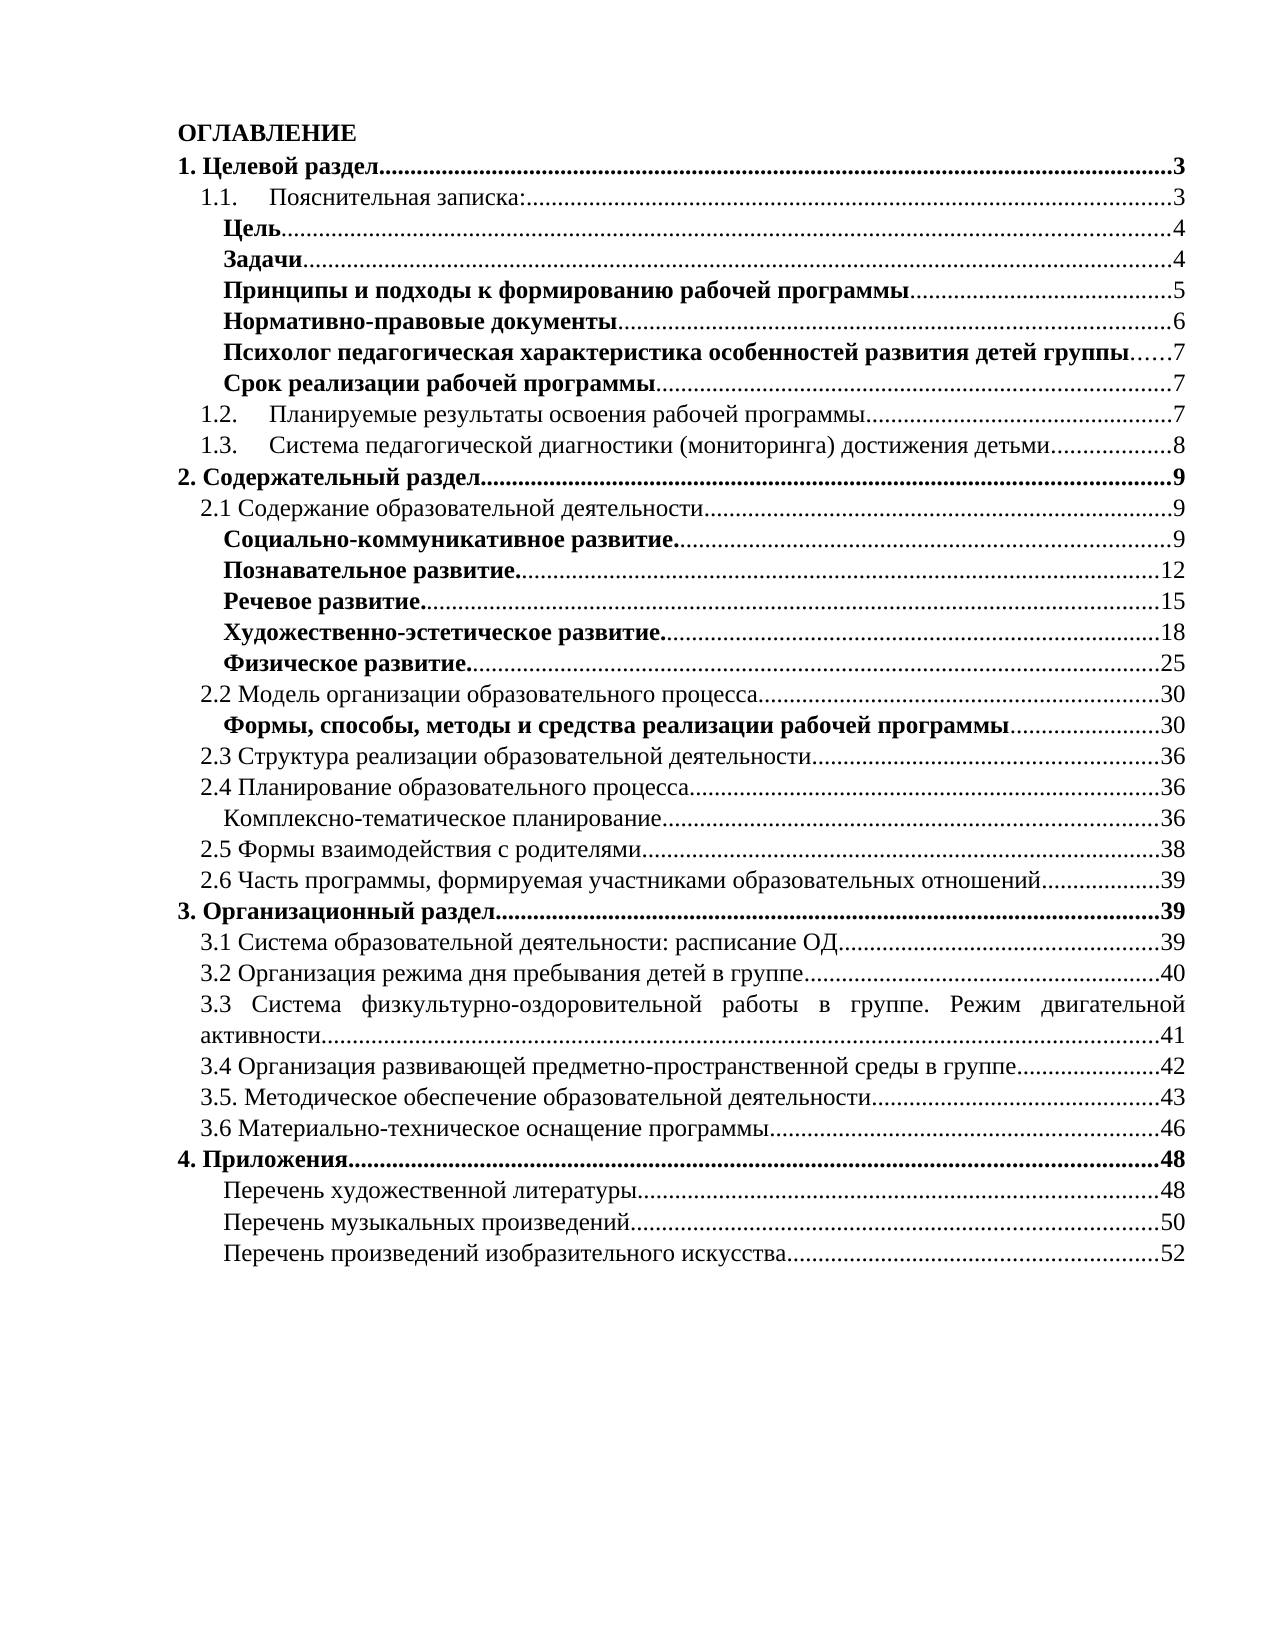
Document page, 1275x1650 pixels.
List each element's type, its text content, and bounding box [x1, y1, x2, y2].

text Психолог педагогическая характеристика особенностей развития детей группы 7 [223, 337, 1186, 366]
text Перечень художественной литературы 48 [223, 1176, 1186, 1204]
text Перечень музыкальных произведений 50 [223, 1207, 1186, 1235]
text 1.3. Система педагогической диагностики (мониторинга) достижения детьми 8 [200, 431, 1186, 459]
text 4. Приложения 48 [177, 1144, 1186, 1173]
subtitle ОГЛАВЛЕНИЕ [177, 118, 1186, 147]
text Познавательное развитие. 12 [223, 555, 1186, 583]
text Физическое развитие. 25 [223, 648, 1186, 677]
text 2. Содержательный раздел 9 [177, 462, 1186, 490]
text 3.4 Организация развивающей предметно-пространственной среды в группе 42 [200, 1051, 1186, 1080]
text 3. Организационный раздел 39 [177, 896, 1186, 925]
text Формы, способы, методы и средства реализации рабочей программы 30 [223, 710, 1186, 739]
text Цель 4 [223, 213, 1186, 242]
text 2.4 Планирование образовательного процесса 36 [200, 772, 1186, 801]
text 2.5 Формы взаимодействия с родителями 38 [200, 834, 1186, 863]
text Нормативно-правовые документы 6 [223, 306, 1186, 335]
text Задачи 4 [223, 244, 1186, 273]
text 3.6 Материально-техническое оснащение программы 46 [200, 1113, 1186, 1142]
text 3.5. Методическое обеспечение образовательной деятельности 43 [200, 1082, 1186, 1111]
text 2.1 Содержание образовательной деятельности 9 [200, 493, 1186, 521]
text 3.1 Система образовательной деятельности: расписание ОД 39 [200, 927, 1186, 956]
text 2.6 Часть программы, формируемая участниками образовательных отношений 39 [200, 865, 1186, 894]
text 1.2. Планируемые результаты освоения рабочей программы 7 [200, 399, 1186, 428]
text 3.2 Организация режима дня пребывания детей в группе 40 [200, 958, 1186, 987]
text Речевое развитие. 15 [223, 586, 1186, 614]
text 2.3 Структура реализации образовательной деятельности 36 [200, 741, 1186, 770]
text Художественно-эстетическое развитие. 18 [223, 617, 1186, 646]
text Принципы и подходы к формированию рабочей программы 5 [223, 275, 1186, 304]
text Срок реализации рабочей программы 7 [223, 368, 1186, 397]
text 2.2 Модель организации образовательного процесса 30 [200, 679, 1186, 708]
text Социально-коммуникативное развитие. 9 [223, 524, 1186, 552]
text 1. Целевой раздел 3 [177, 151, 1186, 180]
text Комплексно-тематическое планирование 36 [223, 803, 1186, 832]
text 3.3 Система физкультурно-оздоровительной работы в группе. Режим двигательной активности 41 [200, 989, 1186, 1049]
text 1.1. Пояснительная записка: 3 [200, 182, 1186, 211]
text Перечень произведений изобразительного искусства 52 [223, 1238, 1186, 1266]
